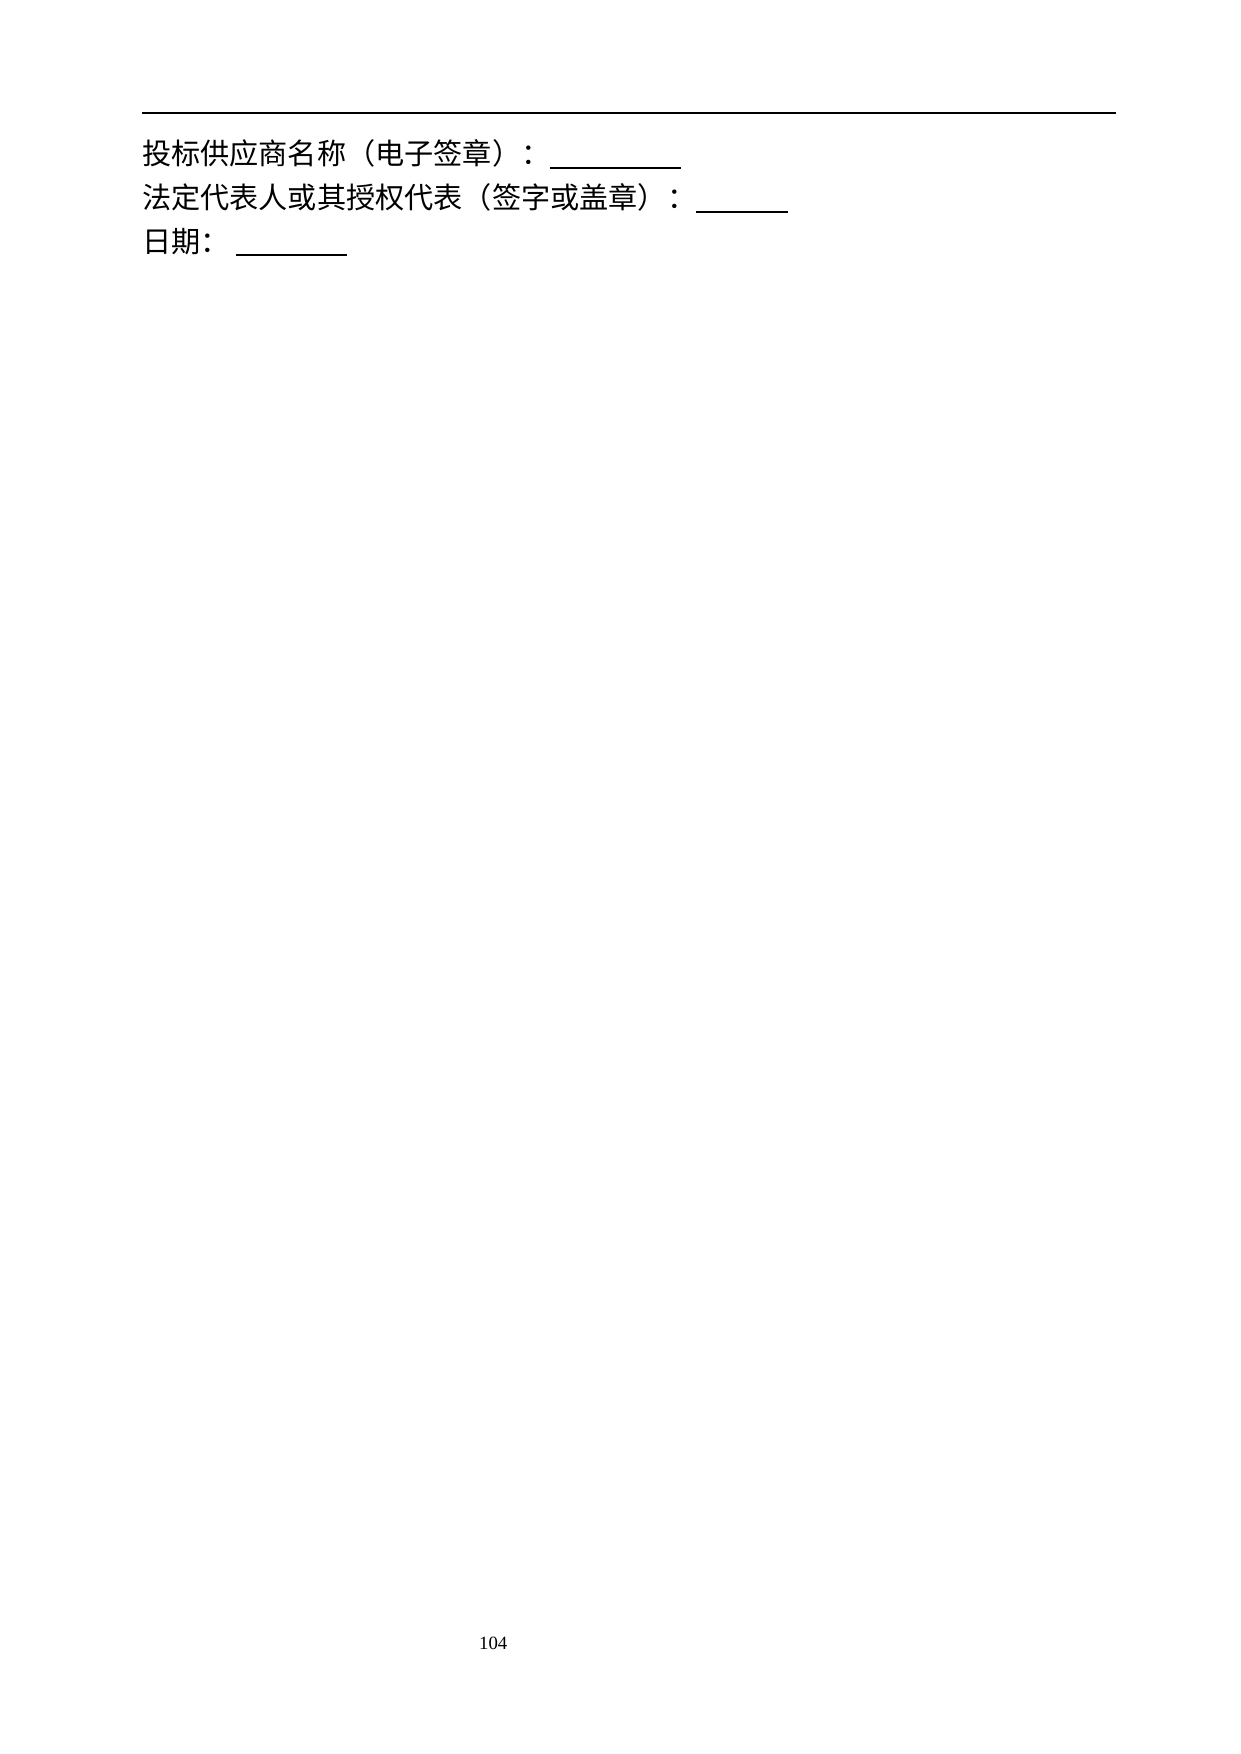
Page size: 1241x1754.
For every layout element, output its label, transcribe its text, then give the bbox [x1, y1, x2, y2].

text 投标供应商名称（电子签章）： [142, 129, 1116, 173]
text 日期： [142, 217, 1116, 261]
text 法定代表人或其授权代表（签字或盖章）： [142, 173, 1116, 217]
